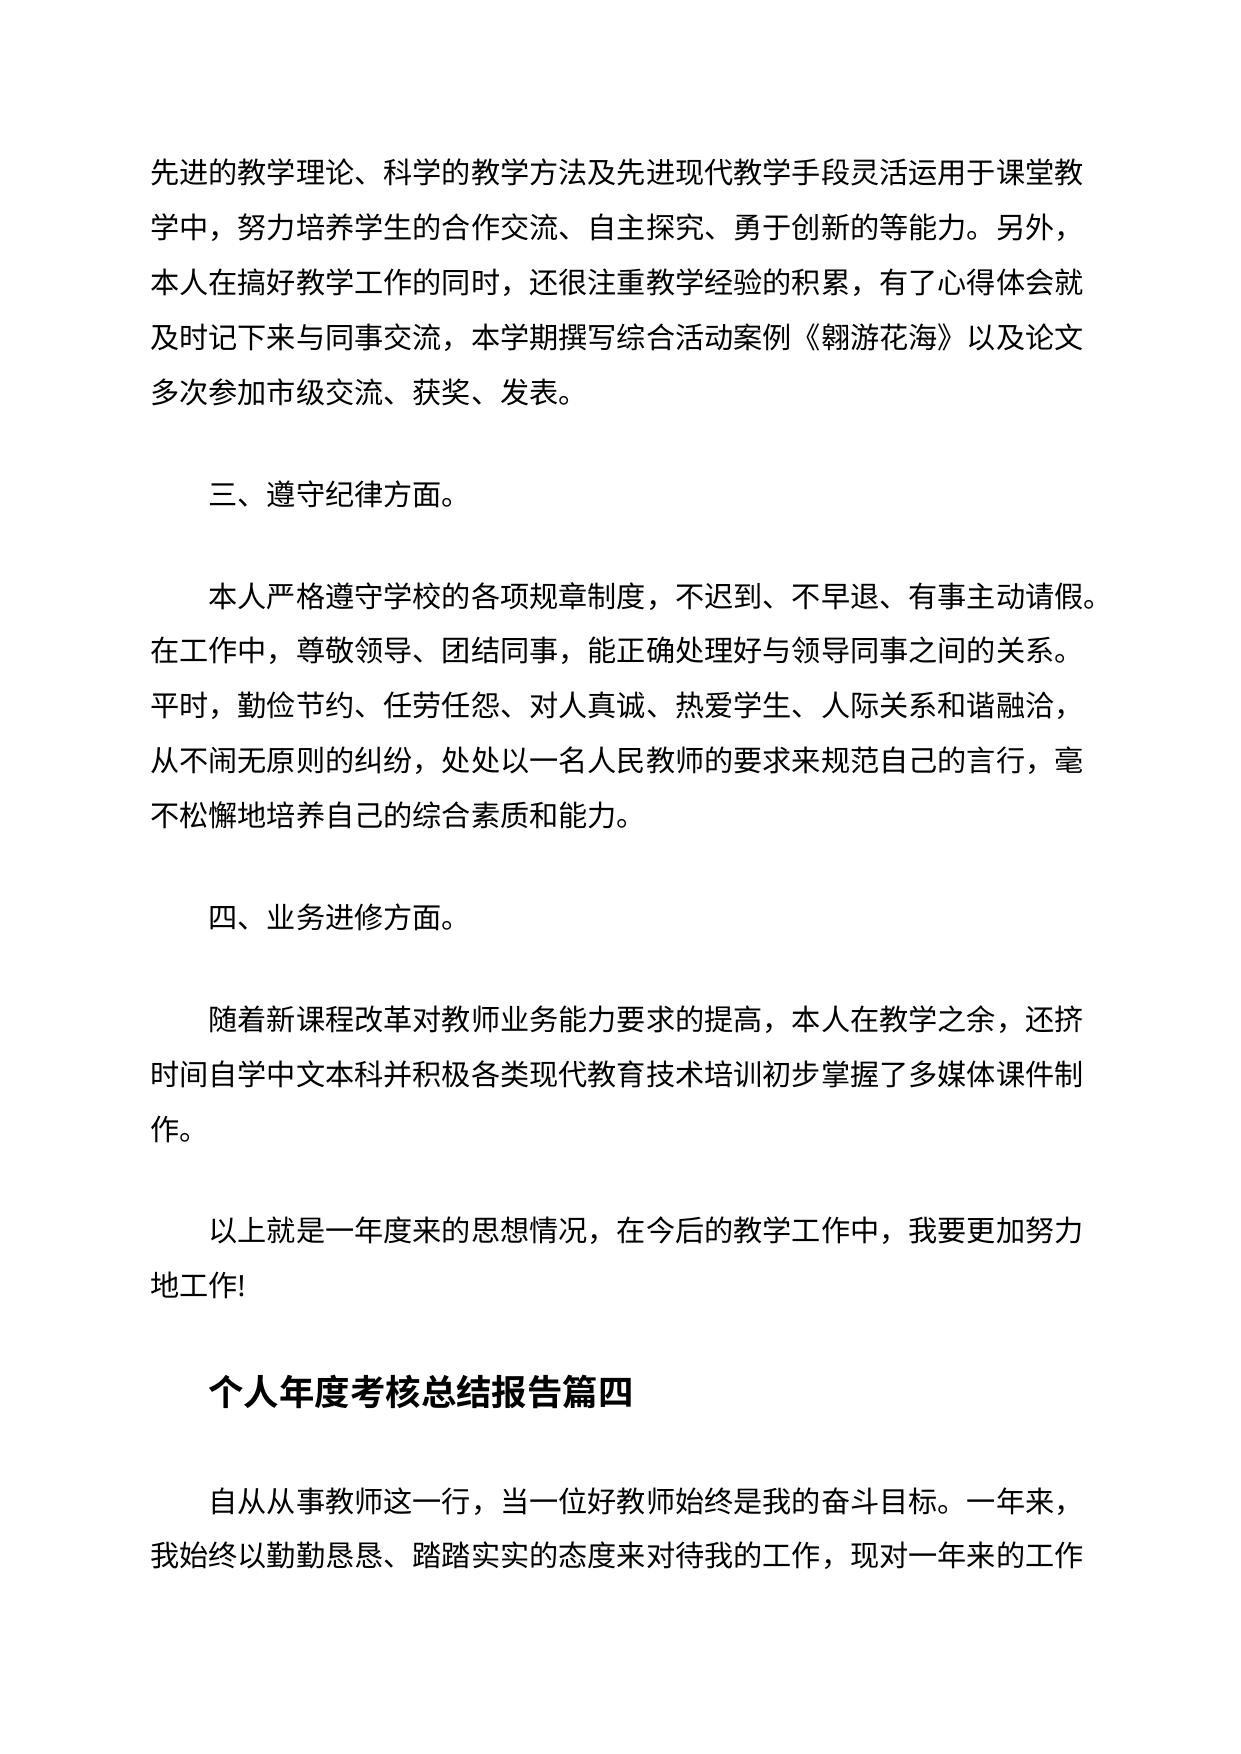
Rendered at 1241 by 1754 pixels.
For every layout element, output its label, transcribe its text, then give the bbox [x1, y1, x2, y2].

text 本人严格遵守学校的各项规章制度，不迟到、不早退、有事主动请假。在工作中，尊敬领导、团结同事，能正确处理好与领导同事之间的关系。平时，勤俭节约、任劳任怨、对人真诚、热爱学生、人际关系和谐融洽，从不闹无原则的纠纷，处处以一名人民教师的要求来规范自己的言行，毫不松懈地培养自己的综合素质和能力。 [150, 573, 1090, 835]
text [150, 1478, 1090, 1575]
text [150, 150, 1090, 412]
text 三、遵守纪律方面。 [150, 471, 1090, 514]
text 随着新课程改革对教师业务能力要求的提高，本人在教学之余，还挤时间自学中文本科并积极各类现代教育技术培训初步掌握了多媒体课件制作。 [150, 996, 1090, 1148]
text 以上就是一年度来的思想情况，在今后的教学工作中，我要更加努力地工作! [150, 1208, 1090, 1305]
text 个人年度考核总结报告篇四 [150, 1365, 1090, 1416]
text 四、业务进修方面。 [150, 894, 1090, 937]
